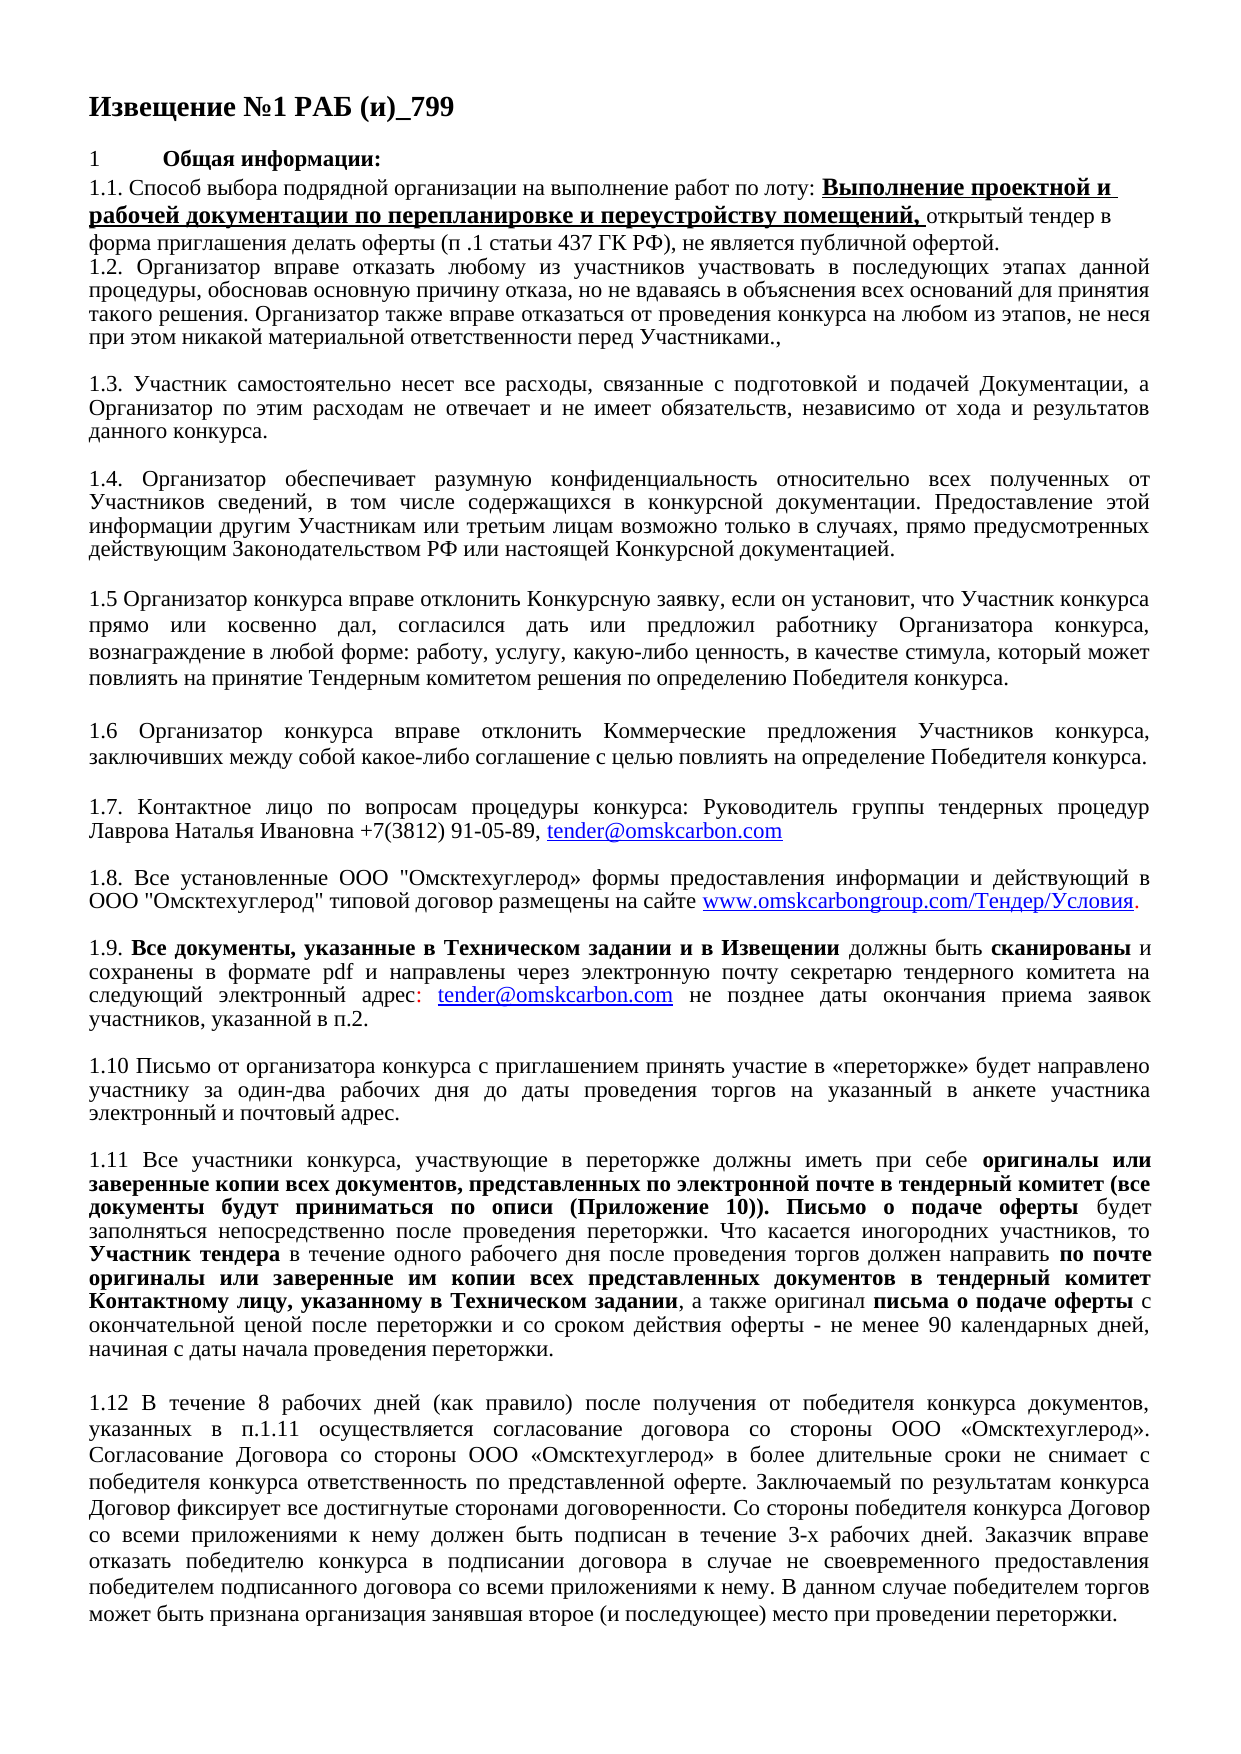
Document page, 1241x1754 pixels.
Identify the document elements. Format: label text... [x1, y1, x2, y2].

text 1.10 Письмо от организатора конкурса с приглашением принять участие в «переторжке» будет направлено участнику за один-два рабочих дня до даты проведения торгов на указанный в анкете участника электронный и почтовый адрес. [89, 1055, 1152, 1125]
text 1.9. Все документы, указанные в Техническом задании и в Извещении должны быть сканированы и сохранены в формате pdf и направлены через электронную почту секретарю тендерного комитета на следующий электронный адрес: tender@omskcarbon.com не позднее даты окончания приема заявок участников, указанной в п.2. [89, 937, 1152, 1031]
list Общая информации: [89, 148, 1152, 172]
text 1.12 В течение 8 рабочих дней (как правило) после получения от победителя конкурса документов, указанных в п.1.11 осуществляется согласование договора со стороны ООО «Омсктехуглерод». Согласование Договора со стороны ООО «Омсктехуглерод» в более длительные сроки не снимает с победителя конкурса ответственность по представленной оферте. Заключаемый по результатам конкурса Договор фиксирует все достигнутые сторонами договоренности. Со стороны победителя конкурса Договор со всеми приложениями к нему должен быть подписан в течение 3-х рабочих дней. Заказчик вправе отказать победителю конкурса в подписании договора в случае не своевременного предоставления победителем подписанного договора со всеми приложениями к нему. В данном случае победителем торгов может быть признана организация занявшая второе (и последующее) место при проведении переторжки. [89, 1389, 1152, 1626]
text 1.2. Организатор вправе отказать любому из участников участвовать в последующих этапах данной процедуры, обосновав основную причину отказа, но не вдаваясь в объяснения всех оснований для принятия такого решения. Организатор также вправе отказаться от проведения конкурса на любом из этапов, не неся при этом никакой материальной ответственности перед Участниками., [89, 255, 1152, 349]
text 1.4. Организатор обеспечивает разумную конфиденциальность относительно всех полученных от Участников сведений, в том числе содержащихся в конкурсной документации. Предоставление этой информации другим Участникам или третьим лицам возможно только в случаях, прямо предусмотренных действующим Законодательством РФ или настоящей Конкурсной документацией. [89, 467, 1152, 561]
text 1.7. Контактное лицо по вопросам процедуры конкурса: Руководитель группы тендерных процедур Лаврова Наталья Ивановна +7(3812) 91-05-89, tender@omskcarbon.com [89, 796, 1152, 843]
text 1.3. Участник самостоятельно несет все расходы, связанные с подготовкой и подачей Документации, а Организатор по этим расходам не отвечает и не имеет обязательств, независимо от хода и результатов данного конкурса. [89, 373, 1152, 444]
text 1.5 Организатор конкурса вправе отклонить Конкурсную заявку, если он установит, что Участник конкурса прямо или косвенно дал, согласился дать или предложил работнику Организатора конкурса, вознаграждение в любой форме: работу, услугу, какую-либо ценность, в качестве стимула, который может повлиять на принятие Тендерным комитетом решения по определению Победителя конкурса. [89, 585, 1152, 690]
text Извещение №1 РАБ (и)_799 [89, 89, 1152, 122]
text 1.1. Способ выбора подрядной организации на выполнение работ по лоту: Выполнение проектной и рабочей документации по перепланировке и переустройству помещений, открытый тендер в форма приглашения делать оферты (п .1 статьи 437 ГК РФ), не является публичной офертой. [89, 172, 1152, 255]
text 1.6 Организатор конкурса вправе отклонить Коммерческие предложения Участников конкурса, заключивших между собой какое-либо соглашение с целью повлиять на определение Победителя конкурса. [89, 717, 1152, 769]
text 1.8. Все установленные ООО "Омсктехуглерод» формы предоставления информации и действующий в ООО "Омсктехуглерод" типовой договор размещены на сайте www.omskcarbongroup.com/Тендер/Условия. [89, 866, 1152, 913]
text 1.11 Все участники конкурса, участвующие в переторжке должны иметь при себе оригиналы или заверенные копии всех документов, представленных по электронной почте в тендерный комитет (все документы будут приниматься по описи (Приложение 10)). Письмо о подаче оферты будет заполняться непосредственно после проведения переторжки. Что касается иногородних участников, то Участник тендера в течение одного рабочего дня после проведения торгов должен направить по почте оригиналы или заверенные им копии всех представленных документов в тендерный комитет Контактному лицу, указанному в Техническом задании, а также оригинал письма о подаче оферты с окончательной ценой после переторжки и со сроком действия оферты - не менее 90 календарных дней, начиная с даты начала проведения переторжки. [89, 1149, 1152, 1361]
